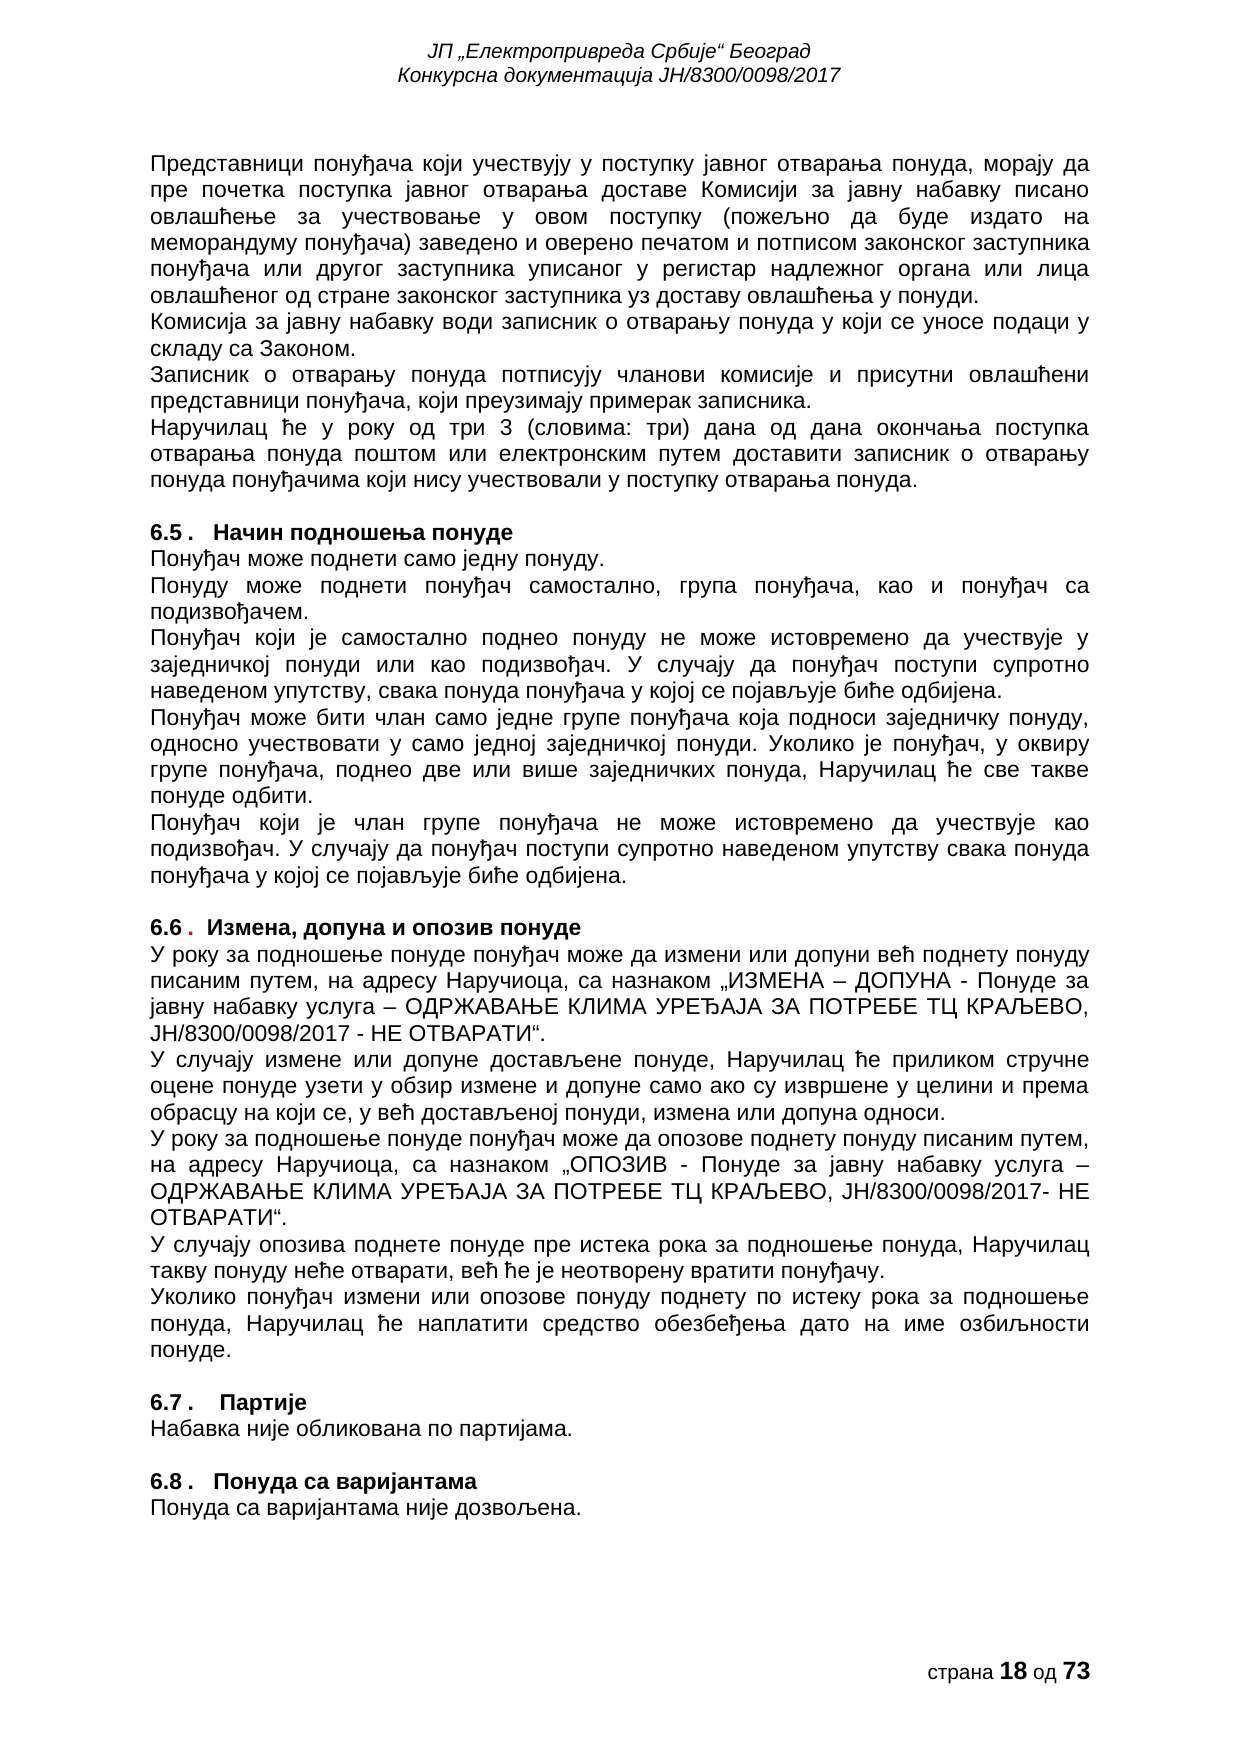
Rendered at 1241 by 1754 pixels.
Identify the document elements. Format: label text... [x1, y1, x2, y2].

text Понуду може поднети понуђач самостално, група понуђача, као и понуђач са подизвођачем. [150, 572, 1090, 624]
list . Партије [150, 1389, 1090, 1415]
text У случају опозива поднете понуде пре истека рока за подношење понуда, Наручилац такву понуду неће отварати, већ ће је неотворену вратити понуђачу. [150, 1231, 1090, 1283]
text У случају измене или допуне достављене понуде, Наручилац ће приликом стручне оцене понуде узети у обзир измене и допуне само ако су извршене у целини и према обрасцу на који се, у већ достављеној понуди, измена или допуна односи. [150, 1046, 1090, 1125]
text Понуђач који је члан групе понуђача не може истовремено да учествује као подизвођач. У случају да понуђач поступи супротно наведеном упутству свака понуда понуђача у којој се појављује биће одбијена. [150, 809, 1090, 888]
list . Измена, допуна и опозив понуде [150, 914, 1090, 941]
list . Начин подношења понуде [150, 519, 1090, 545]
text Понуда са варијантама није дозвољена. [150, 1494, 1090, 1520]
text Понуђач може бити члан само једне групе понуђача која подноси заједничку понуду, односно учествовати у само једној заједничкој понуди. Уколико је понуђач, у оквиру групе понуђача, поднео две или више заједничких понуда, Наручилац ће све такве понуде одбити. [150, 703, 1090, 809]
text У року за подношење понуде понуђач може да измени или допуни већ поднету понуду писаним путем, на адресу Наручиоца, са назнаком „ИЗМЕНА – ДОПУНА - Понуде за јавну набавку услуга – ОДРЖАВАЊЕ КЛИМА УРЕЂАЈА ЗА ПОТРЕБЕ ТЦ КРАЉЕВО, ЈН/8300/0098/2017 - НЕ ОТВАРАТИ“. [150, 941, 1090, 1046]
list . Понуда са варијантама [150, 1468, 1090, 1494]
text Комисија за јавну набавку води записник о отварању понуда у који се уносе подаци у складу са Законом. [150, 308, 1090, 361]
text У року за подношење понуде понуђач може да опозове поднету понуду писаним путем, на адресу Наручиоца, са назнаком „ОПОЗИВ - Понуде за јавну набавку услуга – ОДРЖАВАЊЕ КЛИМА УРЕЂАЈА ЗА ПОТРЕБЕ ТЦ КРАЉЕВО, ЈН/8300/0098/2017- НЕ ОТВАРАТИ“. [150, 1125, 1090, 1231]
text Понуђач који је самостално поднео понуду не може истовремено да учествује у заједничкој понуди или као подизвођач. У случају да понуђач поступи супротно наведеном упутству, свака понуда понуђача у којој се појављује биће одбијена. [150, 624, 1090, 703]
text Представници понуђача који учествују у поступку јавног отварања понуда, морају да пре почетка поступка јавног отварања доставе Комисији за јавну набавку писано овлашћење за учествовање у овом поступку (пожељно да буде издато на меморандуму понуђача) заведено и оверено печатом и потписом законског заступника понуђача или другог заступника уписаног у регистар надлежног органа или лица овлашћеног од стране законског заступника уз доставу овлашћења у понуди. [150, 150, 1090, 308]
text Записник о отварању понуда потписују чланови комисије и присутни овлашћени представници понуђача, који преузимају примерак записника. [150, 361, 1090, 413]
text Набавка није обликована по партијама. [150, 1415, 1090, 1441]
text Наручилац ће у року од три 3 (словима: три) дана од дана окончања поступка отварања понуда поштом или електронским путем доставити записник о отварању понуда понуђачима који нису учествовали у поступку отварања понуда. [150, 413, 1090, 493]
text Уколико понуђач измени или опозове понуду поднету по истеку рока за подношење понуда, Наручилац ће наплатити средство обезбеђења дато на име озбиљности понуде. [150, 1283, 1090, 1362]
text Понуђач може поднети само једну понуду. [150, 545, 1090, 572]
